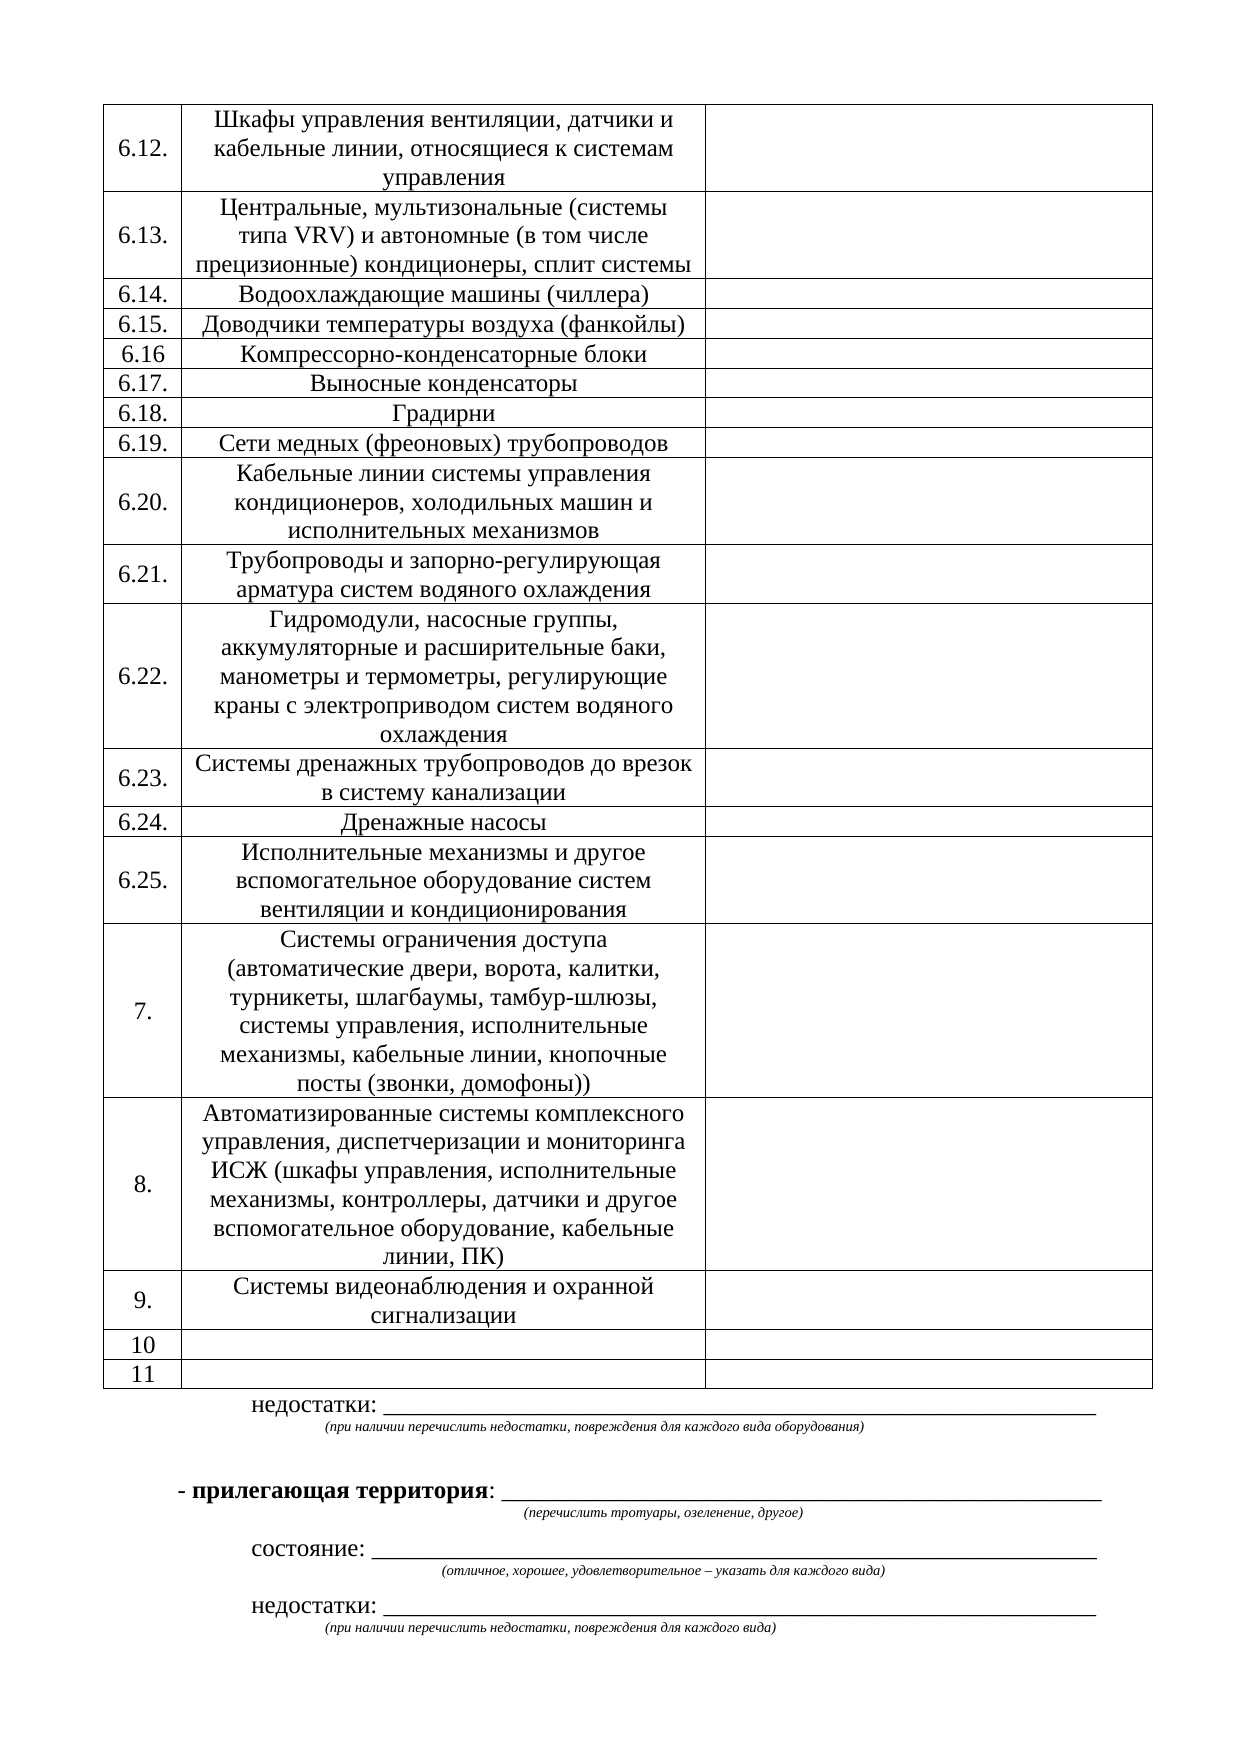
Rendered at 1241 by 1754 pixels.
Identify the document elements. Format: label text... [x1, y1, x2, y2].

table_cell Гидромодули, насосные группы, аккумуляторные и расширительные баки, манометры и термометры, регулирующие краны с электроприводом систем водяного охлаждения [182, 604, 705, 747]
table_cell 6.18. [104, 398, 181, 427]
table_cell Доводчики температуры воздуха (фанкойлы) [182, 309, 705, 338]
table_cell Выносные конденсаторы [182, 369, 705, 397]
text недостатки: _________________________________________________________ [103, 1591, 1152, 1619]
table_cell Дренажные насосы [182, 807, 705, 836]
table_cell [706, 1360, 1152, 1388]
table_cell [706, 545, 1152, 603]
text (отличное, хорошее, удовлетворительное – указать для каждого вида) [103, 1562, 1152, 1591]
table_cell [706, 749, 1152, 806]
table_cell 6.25. [104, 837, 181, 923]
table_cell [706, 105, 1152, 191]
table_cell [706, 924, 1152, 1097]
table_cell [706, 807, 1152, 836]
table_cell 6.16 [104, 339, 181, 367]
table_cell [706, 309, 1152, 338]
table_cell Шкафы управления вентиляции, датчики и кабельные линии, относящиеся к системам управления [182, 105, 705, 191]
table_cell [706, 339, 1152, 367]
table_cell [706, 604, 1152, 747]
table_cell Водоохлаждающие машины (чиллера) [182, 279, 705, 308]
table_cell [706, 369, 1152, 397]
table_cell [706, 279, 1152, 308]
table_cell Системы видеонаблюдения и охранной сигнализации [182, 1271, 705, 1329]
table_cell 9. [104, 1271, 181, 1329]
table_cell Центральные, мультизональные (системы типа VRV) и автономные (в том числе прецизионные) кондиционеры, сплит системы [182, 192, 705, 278]
table_cell 6.13. [104, 192, 181, 278]
text (при наличии перечислить недостатки, повреждения для каждого вида оборудования) [103, 1418, 1152, 1447]
table_cell Системы ограничения доступа (автоматические двери, ворота, калитки, турникеты, шлагбаумы, тамбур-шлюзы, системы управления, исполнительные механизмы, кабельные линии, кнопочные посты (звонки, домофоны)) [182, 924, 705, 1097]
text недостатки: _________________________________________________________ [103, 1389, 1152, 1418]
table_cell [706, 458, 1152, 544]
text (перечислить тротуары, озеленение, другое) [103, 1504, 1152, 1533]
table_cell [706, 398, 1152, 427]
table_cell Компрессорно-конденсаторные блоки [182, 339, 705, 367]
table_cell [706, 1271, 1152, 1329]
table_cell 8. [104, 1098, 181, 1270]
table_cell 11 [104, 1360, 181, 1388]
table_cell 7. [104, 924, 181, 1097]
table_cell Кабельные линии системы управления кондиционеров, холодильных машин и исполнительных механизмов [182, 458, 705, 544]
table_cell 6.22. [104, 604, 181, 747]
table_cell [706, 1330, 1152, 1358]
table_cell 6.21. [104, 545, 181, 603]
table_cell Исполнительные механизмы и другое вспомогательное оборудование систем вентиляции и кондиционирования [182, 837, 705, 923]
table_cell Градирни [182, 398, 705, 427]
table_cell 6.20. [104, 458, 181, 544]
table_cell [706, 192, 1152, 278]
text состояние: __________________________________________________________ [103, 1533, 1152, 1562]
table_cell 10 [104, 1330, 181, 1358]
table_cell [182, 1360, 705, 1388]
text (при наличии перечислить недостатки, повреждения для каждого вида) [103, 1619, 1152, 1648]
table_cell Системы дренажных трубопроводов до врезок в систему канализации [182, 749, 705, 806]
table_cell 6.17. [104, 369, 181, 397]
table_cell 6.24. [104, 807, 181, 836]
table_cell 6.23. [104, 749, 181, 806]
table_cell Трубопроводы и запорно-регулирующая арматура систем водяного охлаждения [182, 545, 705, 603]
table_cell 6.12. [104, 105, 181, 191]
table_cell 6.15. [104, 309, 181, 338]
table_cell [706, 1098, 1152, 1270]
table_cell [706, 428, 1152, 457]
table_cell [182, 1330, 705, 1358]
table_cell Автоматизированные системы комплексного управления, диспетчеризации и мониторинга ИСЖ (шкафы управления, исполнительные механизмы, контроллеры, датчики и другое вспомогательное оборудование, кабельные линии, ПК) [182, 1098, 705, 1270]
text - прилегающая территория: ________________________________________________ [103, 1476, 1152, 1504]
table_cell 6.19. [104, 428, 181, 457]
table_cell Сети медных (фреоновых) трубопроводов [182, 428, 705, 457]
table_cell 6.14. [104, 279, 181, 308]
table_cell [706, 837, 1152, 923]
